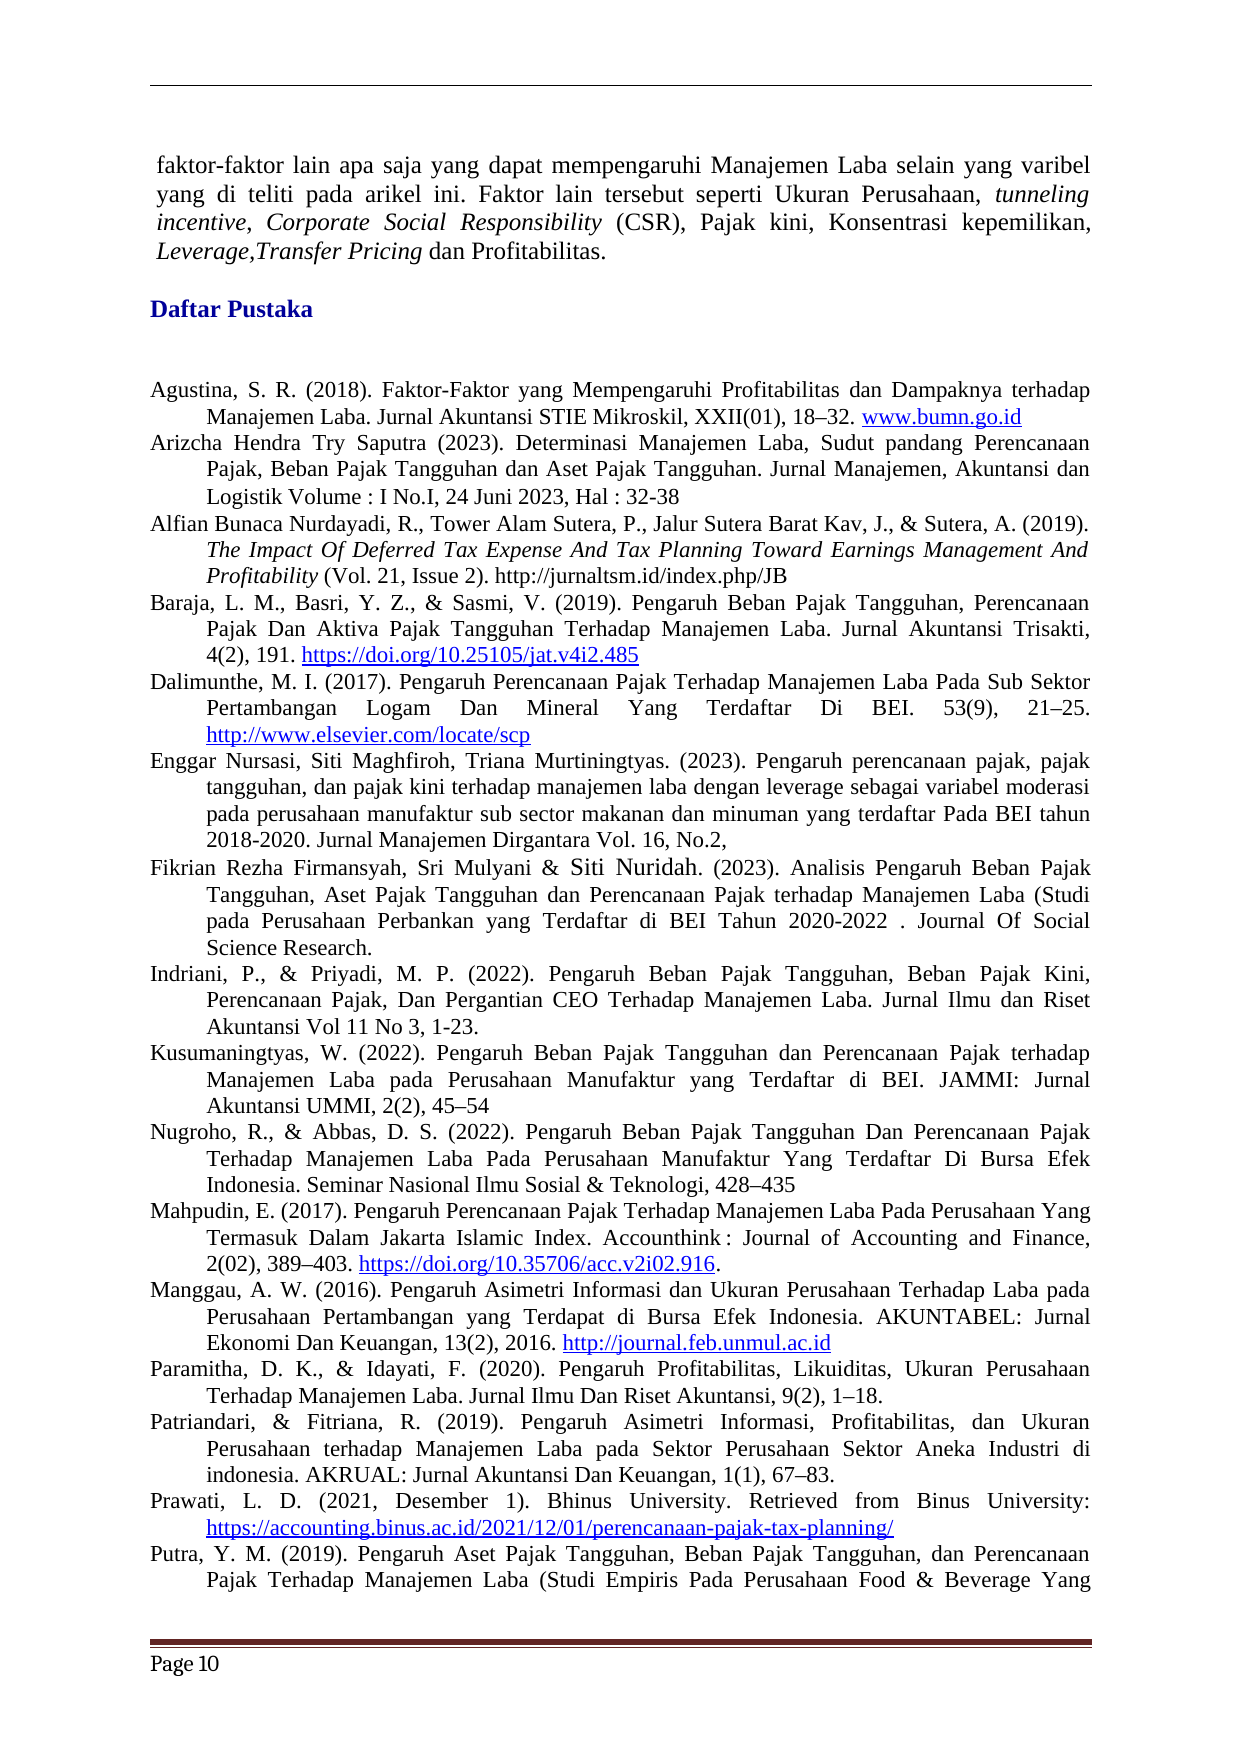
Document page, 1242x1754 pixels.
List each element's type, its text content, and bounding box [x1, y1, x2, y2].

text Nugroho, R., & Abbas, D. S. (2022). Pengaruh Beban Pajak Tangguhan Dan Perencanaan Pajak Terhadap Manajemen Laba Pada Perusahaan Manufaktur Yang Terdaftar Di Bursa Efek Indonesia. Seminar Nasional Ilmu Sosial & Teknologi, 428–435 [150, 1118, 1092, 1197]
text Daftar Pustaka [150, 294, 1092, 322]
text Enggar Nursasi, Siti Maghfiroh, Triana Murtiningtyas. (2023). Pengaruh perencanaan pajak, pajak tangguhan, dan pajak kini terhadap manajemen laba dengan leverage sebagai variabel moderasi pada perusahaan manufaktur sub sector makanan dan minuman yang terdaftar Pada BEI tahun 2018-2020. Jurnal Manajemen Dirgantara Vol. 16, No.2, [150, 747, 1092, 852]
text Paramitha, D. K., & Idayati, F. (2020). Pengaruh Profitabilitas, Likuiditas, Ukuran Perusahaan Terhadap Manajemen Laba. Jurnal Ilmu Dan Riset Akuntansi, 9(2), 1–18. [150, 1356, 1092, 1408]
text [156, 150, 1092, 265]
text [150, 1540, 1092, 1593]
text Dalimunthe, M. I. (2017). Pengaruh Perencanaan Pajak Terhadap Manajemen Laba Pada Sub Sektor Pertambangan Logam Dan Mineral Yang Terdaftar Di BEI. 53(9), 21–25. http://www.elsevier.com/locate/scp [150, 668, 1092, 747]
text Baraja, L. M., Basri, Y. Z., & Sasmi, V. (2019). Pengaruh Beban Pajak Tangguhan, Perencanaan Pajak Dan Aktiva Pajak Tangguhan Terhadap Manajemen Laba. Jurnal Akuntansi Trisakti, 4(2), 191. https://doi.org/10.25105/jat.v4i2.485 [150, 589, 1092, 668]
text Indriani, P., & Priyadi, M. P. (2022). Pengaruh Beban Pajak Tangguhan, Beban Pajak Kini, Perencanaan Pajak, Dan Pergantian CEO Terhadap Manajemen Laba. Jurnal Ilmu dan Riset Akuntansi Vol 11 No 3, 1-23. [150, 960, 1092, 1039]
text Agustina, S. R. (2018). Faktor-Faktor yang Mempengaruhi Profitabilitas dan Dampaknya terhadap Manajemen Laba. Jurnal Akuntansi STIE Mikroskil, XXII(01), 18–32. www.bumn.go.id [150, 376, 1092, 429]
text Manggau, A. W. (2016). Pengaruh Asimetri Informasi dan Ukuran Perusahaan Terhadap Laba pada Perusahaan Pertambangan yang Terdapat di Bursa Efek Indonesia. AKUNTABEL: Jurnal Ekonomi Dan Keuangan, 13(2), 2016. http://journal.feb.unmul.ac.id [150, 1276, 1092, 1356]
text Mahpudin, E. (2017). Pengaruh Perencanaan Pajak Terhadap Manajemen Laba Pada Perusahaan Yang Termasuk Dalam Jakarta Islamic Index. Accounthink : Journal of Accounting and Finance, 2(02), 389–403. https://doi.org/10.35706/acc.v2i02.916. [150, 1197, 1092, 1276]
text Kusumaningtyas, W. (2022). Pengaruh Beban Pajak Tangguhan dan Perencanaan Pajak terhadap Manajemen Laba pada Perusahaan Manufaktur yang Terdaftar di BEI. JAMMI: Jurnal Akuntansi UMMI, 2(2), 45–54 [150, 1039, 1092, 1118]
text Alfian Bunaca Nurdayadi, R., Tower Alam Sutera, P., Jalur Sutera Barat Kav, J., & Sutera, A. (2019). The Impact Of Deferred Tax Expense And Tax Planning Toward Earnings Management And Profitability (Vol. 21, Issue 2). http://jurnaltsm.id/index.php/JB [150, 510, 1092, 589]
text Fikrian Rezha Firmansyah, Sri Mulyani & Siti Nuridah. (2023). Analisis Pengaruh Beban Pajak Tangguhan, Aset Pajak Tangguhan dan Perencanaan Pajak terhadap Manajemen Laba (Studi pada Perusahaan Perbankan yang Terdaftar di BEI Tahun 2020-2022 . Journal Of Social Science Research. [150, 852, 1092, 960]
text Arizcha Hendra Try Saputra (2023). Determinasi Manajemen Laba, Sudut pandang Perencanaan Pajak, Beban Pajak Tangguhan dan Aset Pajak Tangguhan. Jurnal Manajemen, Akuntansi dan Logistik Volume : I No.I, 24 Juni 2023, Hal : 32-38 [150, 429, 1092, 510]
text Patriandari, & Fitriana, R. (2019). Pengaruh Asimetri Informasi, Profitabilitas, dan Ukuran Perusahaan terhadap Manajemen Laba pada Sektor Perusahaan Sektor Aneka Industri di indonesia. AKRUAL: Jurnal Akuntansi Dan Keuangan, 1(1), 67–83. [150, 1408, 1092, 1487]
text Prawati, L. D. (2021, Desember 1). Bhinus University. Retrieved from Binus University: https://accounting.binus.ac.id/2021/12/01/perencanaan-pajak-tax-planning/ [150, 1487, 1092, 1540]
